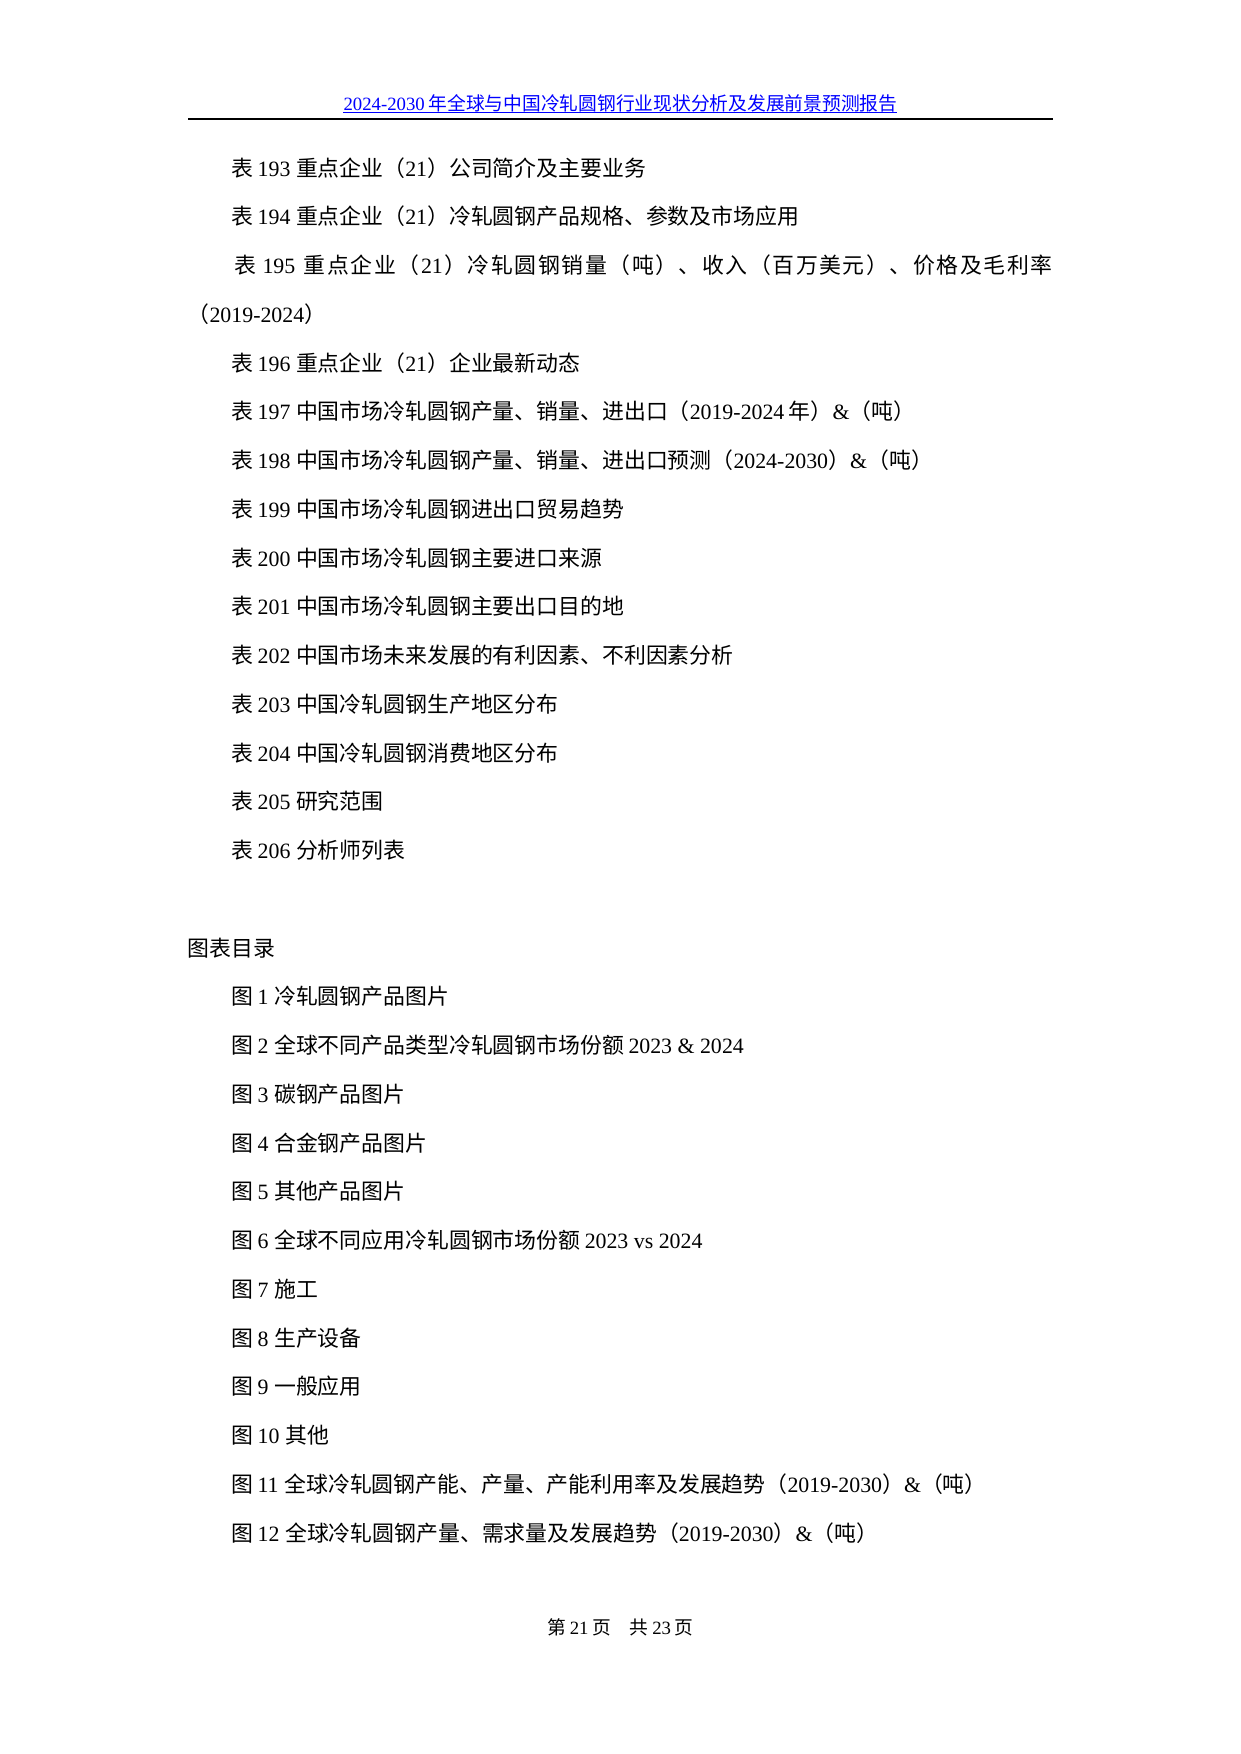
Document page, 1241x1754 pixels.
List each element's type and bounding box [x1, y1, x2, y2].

text [187, 150, 1053, 1548]
